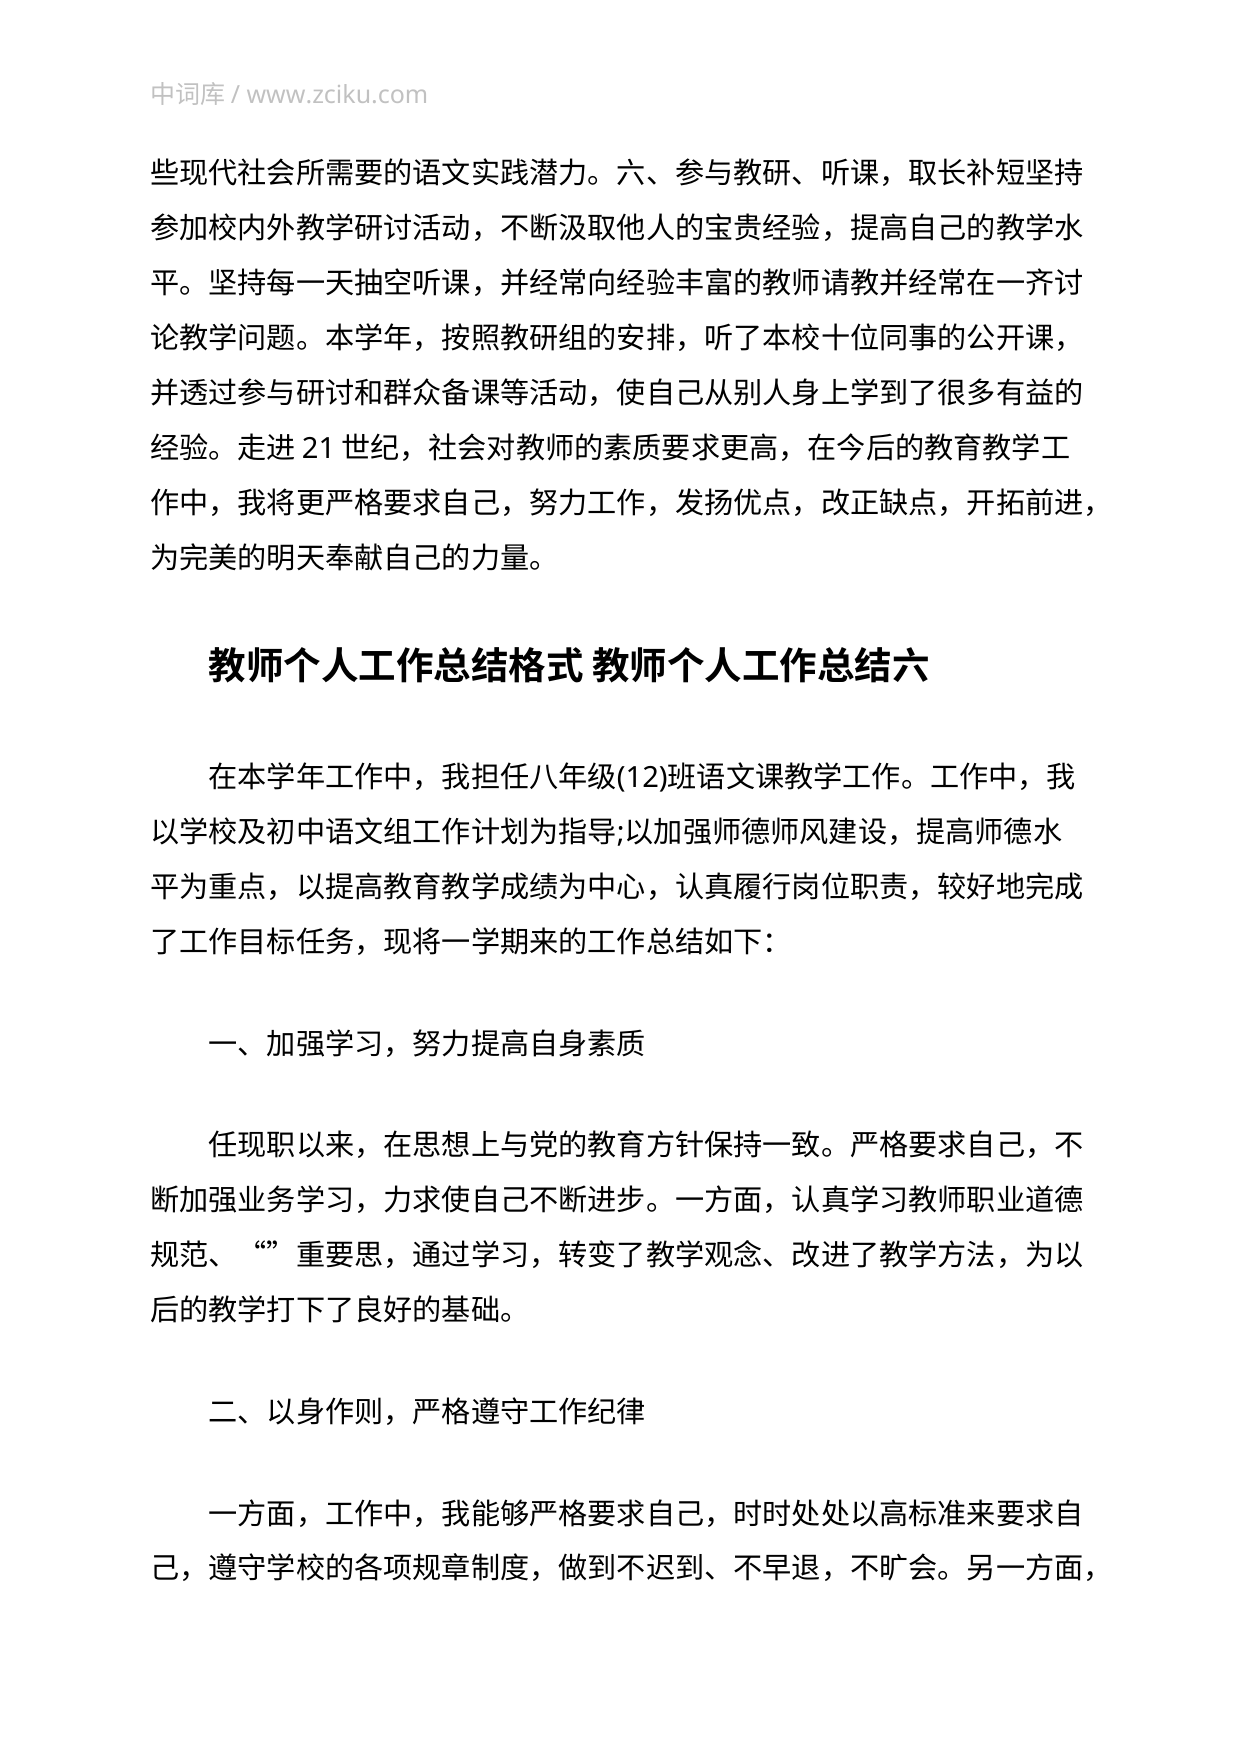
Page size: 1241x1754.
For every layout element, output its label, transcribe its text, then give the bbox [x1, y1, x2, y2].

text 任现职以来，在思想上与党的教育方针保持一致。严格要求自己，不断加强业务学习，力求使自己不断进步。一方面，认真学习教师职业道德规范、“”重要思，通过学习，转变了教学观念、改进了教学方法，为以后的教学打下了良好的基础。 [150, 1122, 1090, 1329]
text 一、加强学习，努力提高自身素质 [150, 1020, 1090, 1062]
text 在本学年工作中，我担任八年级(12)班语文课教学工作。工作中，我以学校及初中语文组工作计划为指导;以加强师德师风建设，提高师德水平为重点，以提高教育教学成绩为中心，认真履行岗位职责，较好地完成了工作目标任务，现将一学期来的工作总结如下： [150, 753, 1090, 961]
text 二、以身作则，严格遵守工作纪律 [150, 1388, 1090, 1431]
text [150, 1490, 1090, 1587]
text 教师个人工作总结格式 教师个人工作总结六 [150, 636, 1090, 690]
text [150, 150, 1090, 577]
